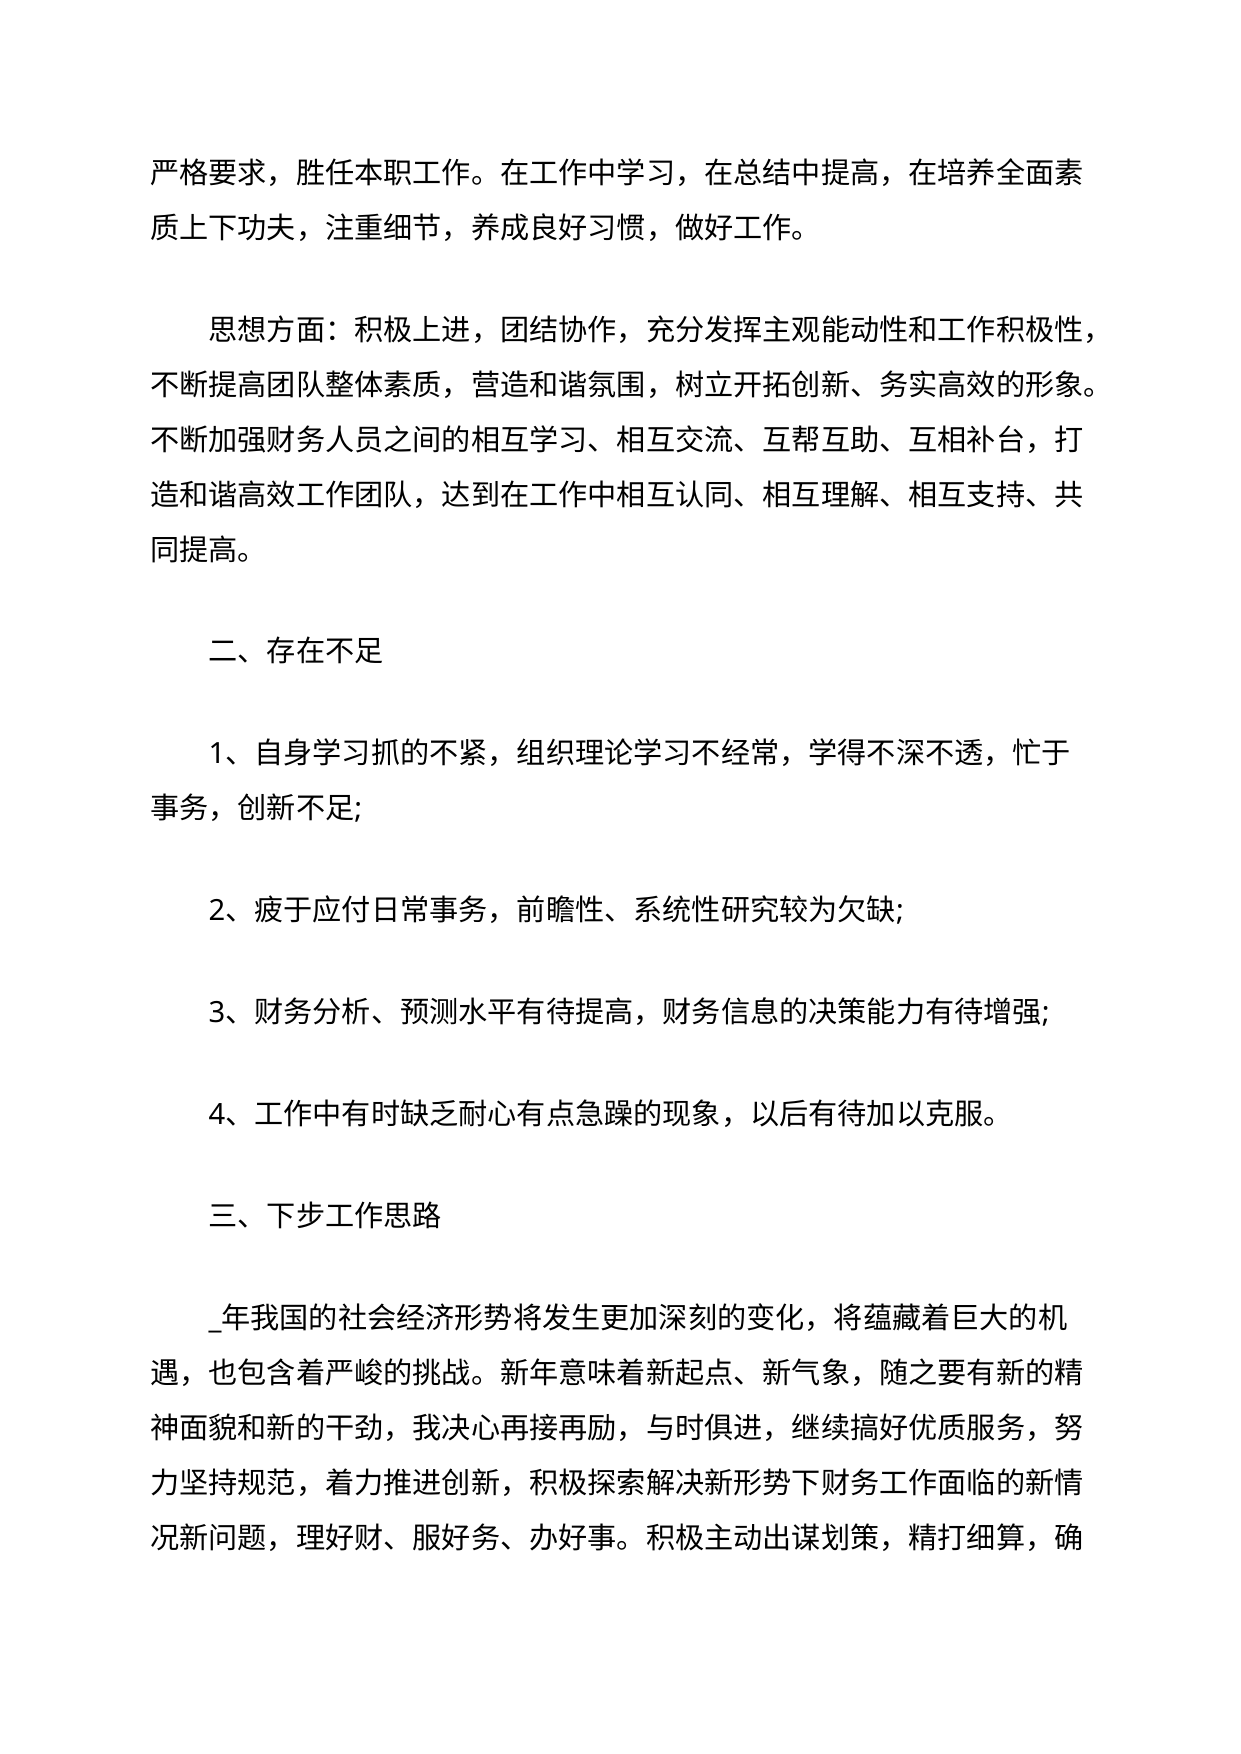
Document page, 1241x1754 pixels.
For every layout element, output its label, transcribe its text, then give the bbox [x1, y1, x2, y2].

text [150, 150, 1090, 247]
text 4、工作中有时缺乏耐心有点急躁的现象，以后有待加以克服。 [150, 1091, 1090, 1133]
text 1、自身学习抓的不紧，组织理论学习不经常，学得不深不透，忙于事务，创新不足; [150, 730, 1090, 827]
text 三、下步工作思路 [150, 1193, 1090, 1235]
text 思想方面：积极上进，团结协作，充分发挥主观能动性和工作积极性，不断提高团队整体素质，营造和谐氛围，树立开拓创新、务实高效的形象。不断加强财务人员之间的相互学习、相互交流、互帮互助、互相补台，打造和谐高效工作团队，达到在工作中相互认同、相互理解、相互支持、共同提高。 [150, 307, 1090, 568]
text 3、财务分析、预测水平有待提高，财务信息的决策能力有待增强; [150, 989, 1090, 1031]
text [150, 1294, 1090, 1556]
text 二、存在不足 [150, 628, 1090, 670]
text 2、疲于应付日常事务，前瞻性、系统性研究较为欠缺; [150, 887, 1090, 929]
